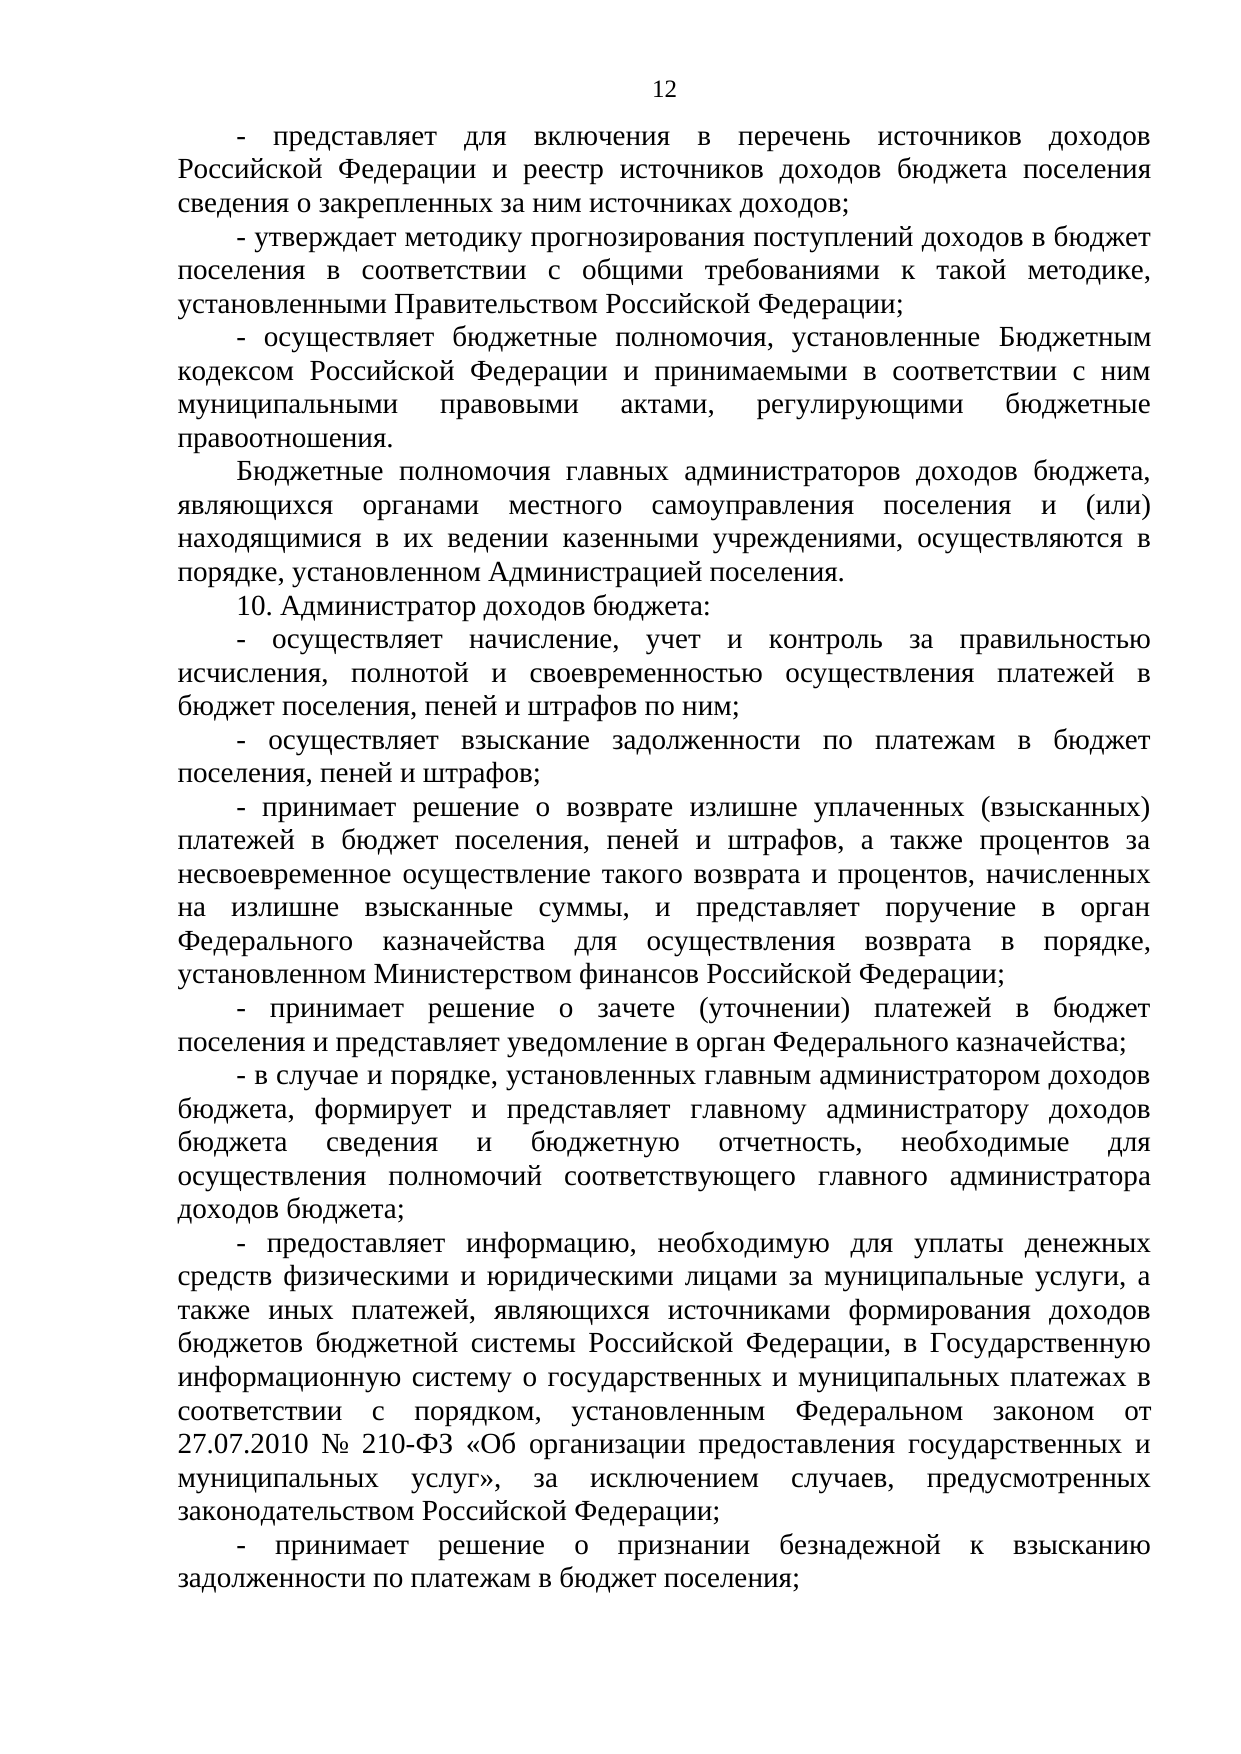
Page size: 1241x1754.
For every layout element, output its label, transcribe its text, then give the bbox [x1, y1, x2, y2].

text - осуществляет начисление, учет и контроль за правильностью исчисления, полнотой и своевременностью осуществления платежей в бюджет поселения, пеней и штрафов по ним; [177, 621, 1152, 722]
text - осуществляет бюджетные полномочия, установленные Бюджетным кодексом Российской Федерации и принимаемыми в соответствии с ним муниципальными правовыми актами, регулирующими бюджетные правоотношения. [177, 319, 1152, 453]
text - предоставляет информацию, необходимую для уплаты денежных средств физическими и юридическими лицами за муниципальные услуги, а также иных платежей, являющихся источниками формирования доходов бюджетов бюджетной системы Российской Федерации, в Государственную информационную систему о государственных и муниципальных платежах в соответствии с порядком, установленным Федеральном законом от 27.07.2010 № 210-ФЗ «Об организации предоставления государственных и муниципальных услуг», за исключением случаев, предусмотренных законодательством Российской Федерации; [177, 1225, 1152, 1527]
text - утверждает методику прогнозирования поступлений доходов в бюджет поселения в соответствии с общими требованиями к такой методике, установленными Правительством Российской Федерации; [177, 219, 1152, 319]
text 10. Администратор доходов бюджета: [177, 588, 1152, 621]
text - осуществляет взыскание задолженности по платежам в бюджет поселения, пеней и штрафов; [177, 722, 1152, 789]
text - представляет для включения в перечень источников доходов Российской Федерации и реестр источников доходов бюджета поселения сведения о закрепленных за ним источниках доходов; [177, 118, 1152, 219]
text - принимает решение о зачете (уточнении) платежей в бюджет поселения и представляет уведомление в орган Федерального казначейства; [177, 990, 1152, 1057]
text - принимает решение о признании безнадежной к взысканию задолженности по платежам в бюджет поселения; [177, 1527, 1152, 1594]
text - принимает решение о возврате излишне уплаченных (взысканных) платежей в бюджет поселения, пеней и штрафов, а также процентов за несвоевременное осуществление такого возврата и процентов, начисленных на излишне взысканные суммы, и представляет поручение в орган Федерального казначейства для осуществления возврата в порядке, установленном Министерством финансов Российской Федерации; [177, 789, 1152, 990]
text - в случае и порядке, установленных главным администратором доходов бюджета, формирует и представляет главному администратору доходов бюджета сведения и бюджетную отчетность, необходимые для осуществления полномочий соответствующего главного администратора доходов бюджета; [177, 1057, 1152, 1225]
text Бюджетные полномочия главных администраторов доходов бюджета, являющихся органами местного самоуправления поселения и (или) находящимися в их ведении казенными учреждениями, осуществляются в порядке, установленном Администрацией поселения. [177, 453, 1152, 588]
